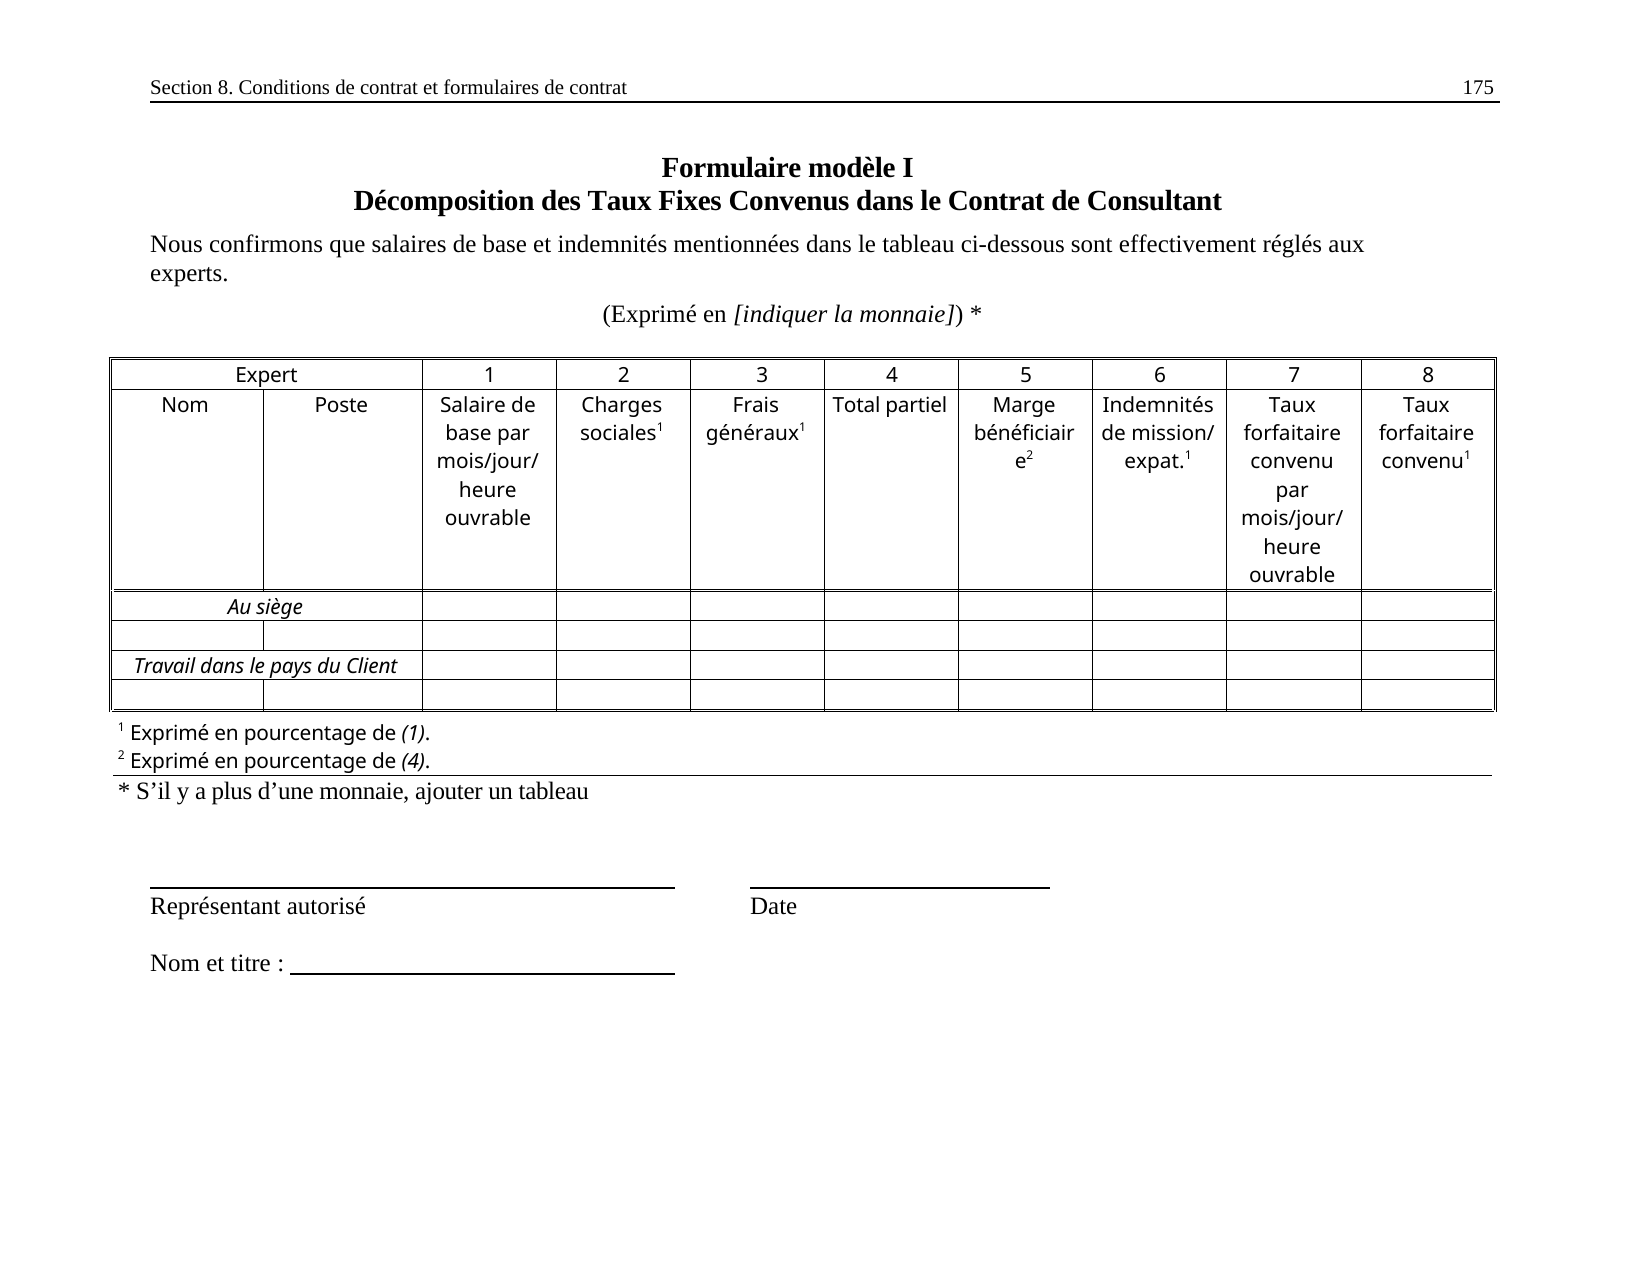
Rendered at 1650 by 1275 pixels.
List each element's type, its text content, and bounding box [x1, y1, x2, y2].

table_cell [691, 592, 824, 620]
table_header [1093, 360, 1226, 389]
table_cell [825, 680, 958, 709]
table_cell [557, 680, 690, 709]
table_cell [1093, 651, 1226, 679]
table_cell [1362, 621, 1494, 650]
list Formulaire modèle I [150, 150, 1425, 183]
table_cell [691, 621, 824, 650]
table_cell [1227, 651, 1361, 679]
text Représentant autorisé Date [150, 891, 1500, 920]
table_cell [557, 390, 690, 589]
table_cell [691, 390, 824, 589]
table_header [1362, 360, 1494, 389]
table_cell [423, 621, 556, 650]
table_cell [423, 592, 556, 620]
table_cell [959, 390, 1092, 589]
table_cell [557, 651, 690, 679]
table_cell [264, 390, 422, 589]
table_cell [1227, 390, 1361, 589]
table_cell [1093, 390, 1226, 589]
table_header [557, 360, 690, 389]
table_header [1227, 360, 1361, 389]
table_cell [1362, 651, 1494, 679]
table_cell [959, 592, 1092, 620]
text (Exprimé en [indiquer la monnaie]) * [150, 299, 1434, 328]
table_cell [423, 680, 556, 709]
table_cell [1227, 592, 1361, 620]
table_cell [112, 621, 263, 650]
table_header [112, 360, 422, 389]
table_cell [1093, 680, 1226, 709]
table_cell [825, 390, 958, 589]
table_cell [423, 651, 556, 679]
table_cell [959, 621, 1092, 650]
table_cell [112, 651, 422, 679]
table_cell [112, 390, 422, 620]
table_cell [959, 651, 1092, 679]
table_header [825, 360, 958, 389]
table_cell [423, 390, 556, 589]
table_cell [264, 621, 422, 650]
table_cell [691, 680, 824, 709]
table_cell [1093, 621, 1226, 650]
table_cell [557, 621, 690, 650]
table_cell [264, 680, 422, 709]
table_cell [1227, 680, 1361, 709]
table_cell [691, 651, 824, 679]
text Nom et titre : [150, 948, 1500, 977]
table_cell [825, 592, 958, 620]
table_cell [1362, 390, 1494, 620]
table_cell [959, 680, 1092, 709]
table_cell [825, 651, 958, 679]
list Décomposition des Taux Fixes Convenus dans le Contrat de Consultant [150, 183, 1425, 217]
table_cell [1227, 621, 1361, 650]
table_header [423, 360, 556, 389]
text Nous confirmons que salaires de base et indemnités mentionnées dans le tableau ci-dessous sont effectivement réglés aux experts. [150, 229, 1434, 287]
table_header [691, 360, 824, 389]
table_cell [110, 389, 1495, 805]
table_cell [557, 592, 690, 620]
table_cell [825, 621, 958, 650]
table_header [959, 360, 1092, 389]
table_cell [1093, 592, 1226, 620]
